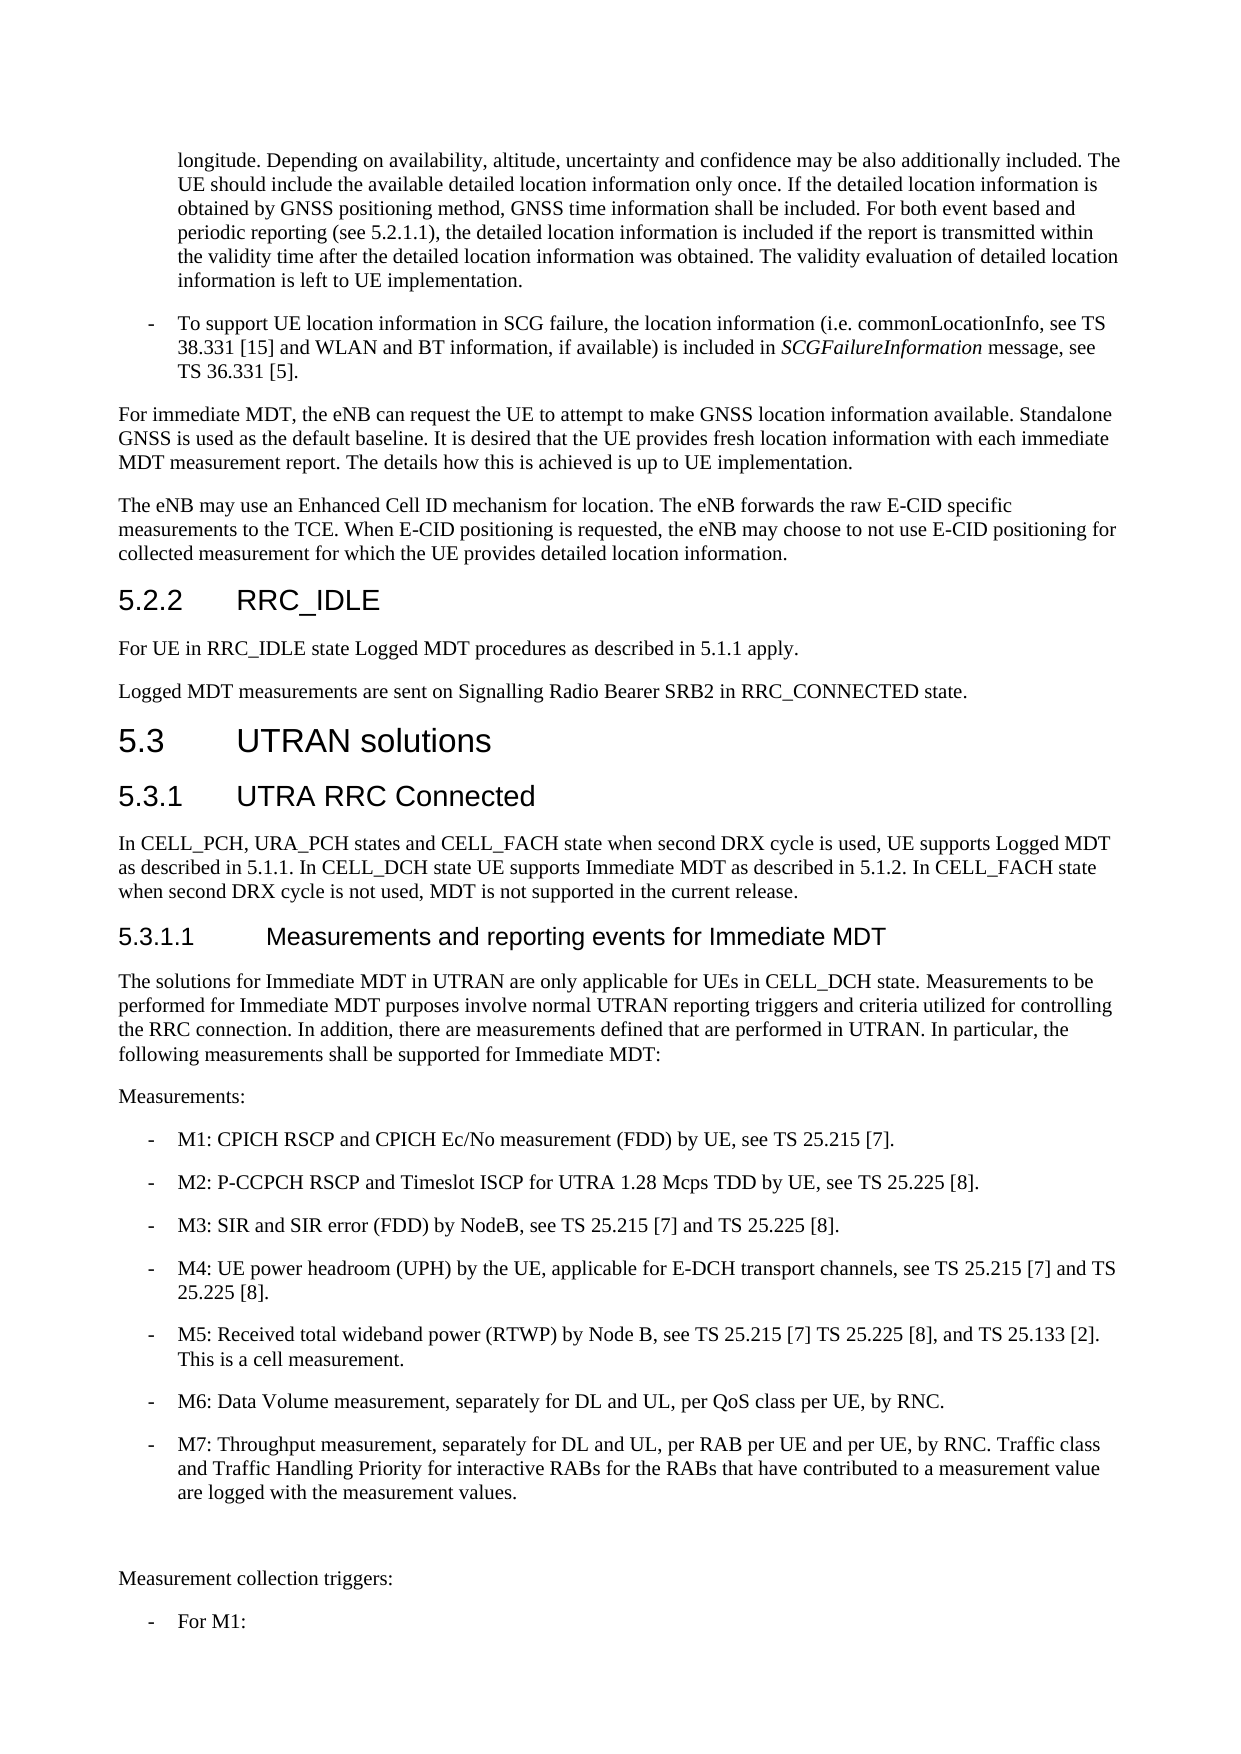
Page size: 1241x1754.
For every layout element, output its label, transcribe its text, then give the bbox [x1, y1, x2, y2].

subtitle 5.3.1.1 Measurements and reporting events for Immediate MDT [118, 922, 1122, 951]
text - To support UE location information in SCG failure, the location information (i.e. commonLocationInfo, see TS 38.331 [15] and WLAN and BT information, if available) is included in SCGFailureInformation message, see TS 36.331 [5]. [148, 311, 1122, 383]
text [148, 147, 1122, 292]
text In CELL_PCH, URA_PCH states and CELL_FACH state when second DRX cycle is used, UE supports Logged MDT as described in 5.1.1. In CELL_DCH state UE supports Immediate MDT as described in 5.1.2. In CELL_FACH state when second DRX cycle is not used, MDT is not supported in the current release. [118, 831, 1122, 903]
text For immediate MDT, the eNB can request the UE to attempt to make GNSS location information available. Standalone GNSS is used as the default baseline. It is desired that the UE provides fresh location information with each immediate MDT measurement report. The details how this is achieved is up to UE implementation. [118, 402, 1122, 474]
text Measurements: [118, 1084, 1122, 1108]
text - M4: UE power headroom (UPH) by the UE, applicable for E-DCH transport channels, see TS 25.215 [7] and TS 25.225 [8]. [148, 1256, 1122, 1304]
text - For M1: [148, 1609, 1122, 1633]
text For UE in RRC_IDLE state Logged MDT procedures as described in 5.1.1 apply. [118, 636, 1122, 660]
subtitle 5.3.1 UTRA RRC Connected [118, 778, 1122, 812]
text - M7: Throughput measurement, separately for DL and UL, per RAB per UE and per UE, by RNC. Traffic class and Traffic Handling Priority for interactive RABs for the RABs that have contributed to a measurement value are logged with the measurement values. [148, 1432, 1122, 1504]
text Measurement collection triggers: [118, 1566, 1122, 1590]
text - M6: Data Volume measurement, separately for DL and UL, per QoS class per UE, by RNC. [148, 1389, 1122, 1413]
text - M2: P-CCPCH RSCP and Timeslot ISCP for UTRA 1.28 Mcps TDD by UE, see TS 25.225 [8]. [148, 1170, 1122, 1194]
text Logged MDT measurements are sent on Signalling Radio Bearer SRB2 in RRC_CONNECTED state. [118, 678, 1122, 703]
text - M5: Received total wideband power (RTWP) by Node B, see TS 25.215 [7] TS 25.225 [8], and TS 25.133 [2]. This is a cell measurement. [148, 1322, 1122, 1371]
subtitle 5.2.2 RRC_IDLE [118, 583, 1122, 617]
text The solutions for Immediate MDT in UTRAN are only applicable for UEs in CELL_DCH state. Measurements to be performed for Immediate MDT purposes involve normal UTRAN reporting triggers and criteria utilized for controlling the RRC connection. In addition, there are measurements defined that are performed in UTRAN. In particular, the following measurements shall be supported for Immediate MDT: [118, 969, 1122, 1066]
subtitle 5.3 UTRAN solutions [118, 721, 1122, 760]
text - M3: SIR and SIR error (FDD) by NodeB, see TS 25.215 [7] and TS 25.225 [8]. [148, 1213, 1122, 1237]
text - M1: CPICH RSCP and CPICH Ec/No measurement (FDD) by UE, see TS 25.215 [7]. [148, 1127, 1122, 1151]
text The eNB may use an Enhanced Cell ID mechanism for location. The eNB forwards the raw E-CID specific measurements to the TCE. When E-CID positioning is requested, the eNB may choose to not use E-CID positioning for collected measurement for which the UE provides detailed location information. [118, 492, 1122, 565]
